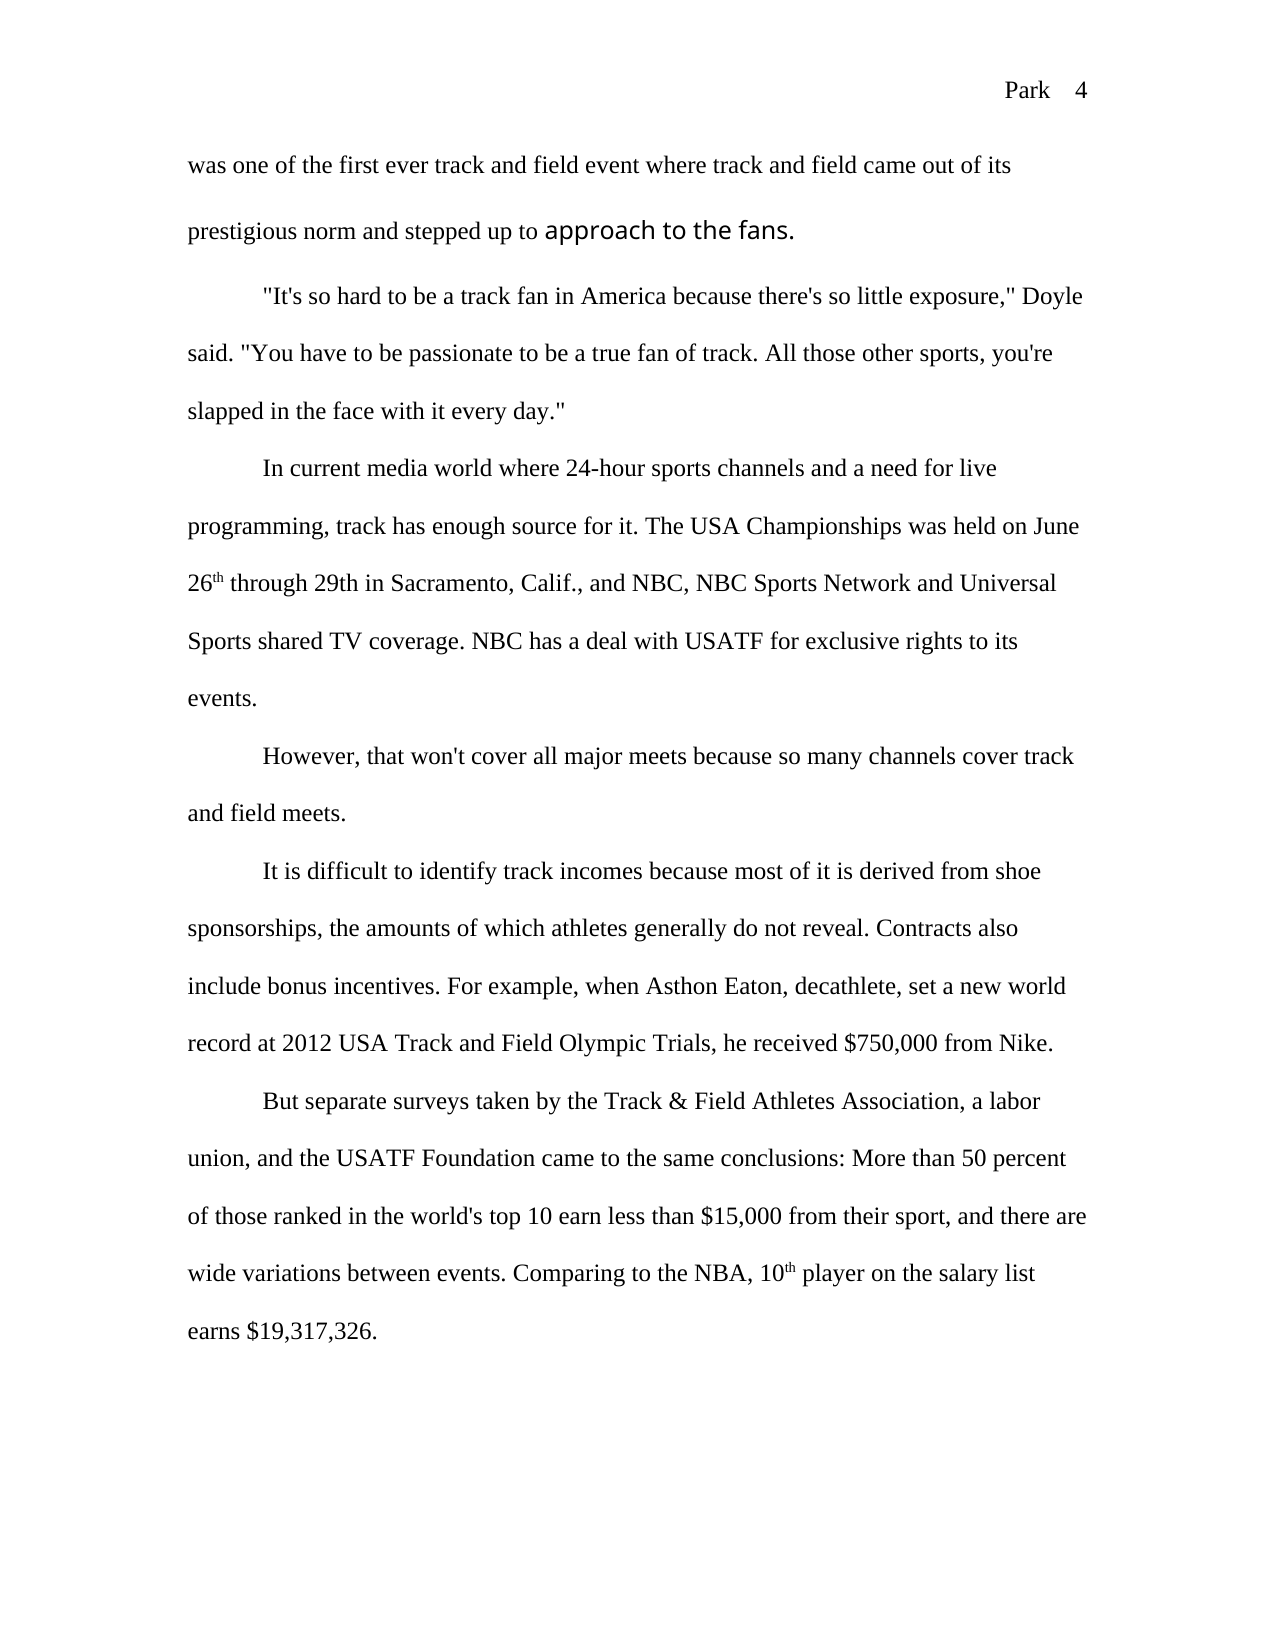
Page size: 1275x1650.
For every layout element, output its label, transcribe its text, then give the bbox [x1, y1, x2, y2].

text "It's so hard to be a track fan in America because there's so little exposure," Doyle said. "You have to be passionate to be a true fan of track. All those other sports, you're slapped in the face with it every day." [187, 281, 1087, 425]
text However, that won't cover all major meets because so many channels cover track and field meets. [187, 741, 1087, 827]
text It is difficult to identify track incomes because most of it is derived from shoe sponsorships, the amounts of which athletes generally do not reveal. Contracts also include bonus incentives. For example, when Asthon Eaton, decathlete, set a new world record at 2012 USA Track and Field Olympic Trials, he received $750,000 from Nike. [187, 856, 1087, 1057]
text But separate surveys taken by the Track & Field Athletes Association, a labor union, and the USATF Foundation came to the same conclusions: More than 50 percent of those ranked in the world's top 10 earn less than $15,000 from their sport, and there are wide variations between events. Comparing to the NBA, 10th player on the salary list earns $19,317,326. [187, 1086, 1087, 1345]
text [187, 150, 1087, 247]
text In current media world where 24-hour sports channels and a need for live programming, track has enough source for it. The USA Championships was held on June 26th through 29th in Sacramento, Calif., and NBC, NBC Sports Network and Universal Sports shared TV coverage. NBC has a deal with USATF for exclusive rights to its events. [187, 453, 1087, 712]
